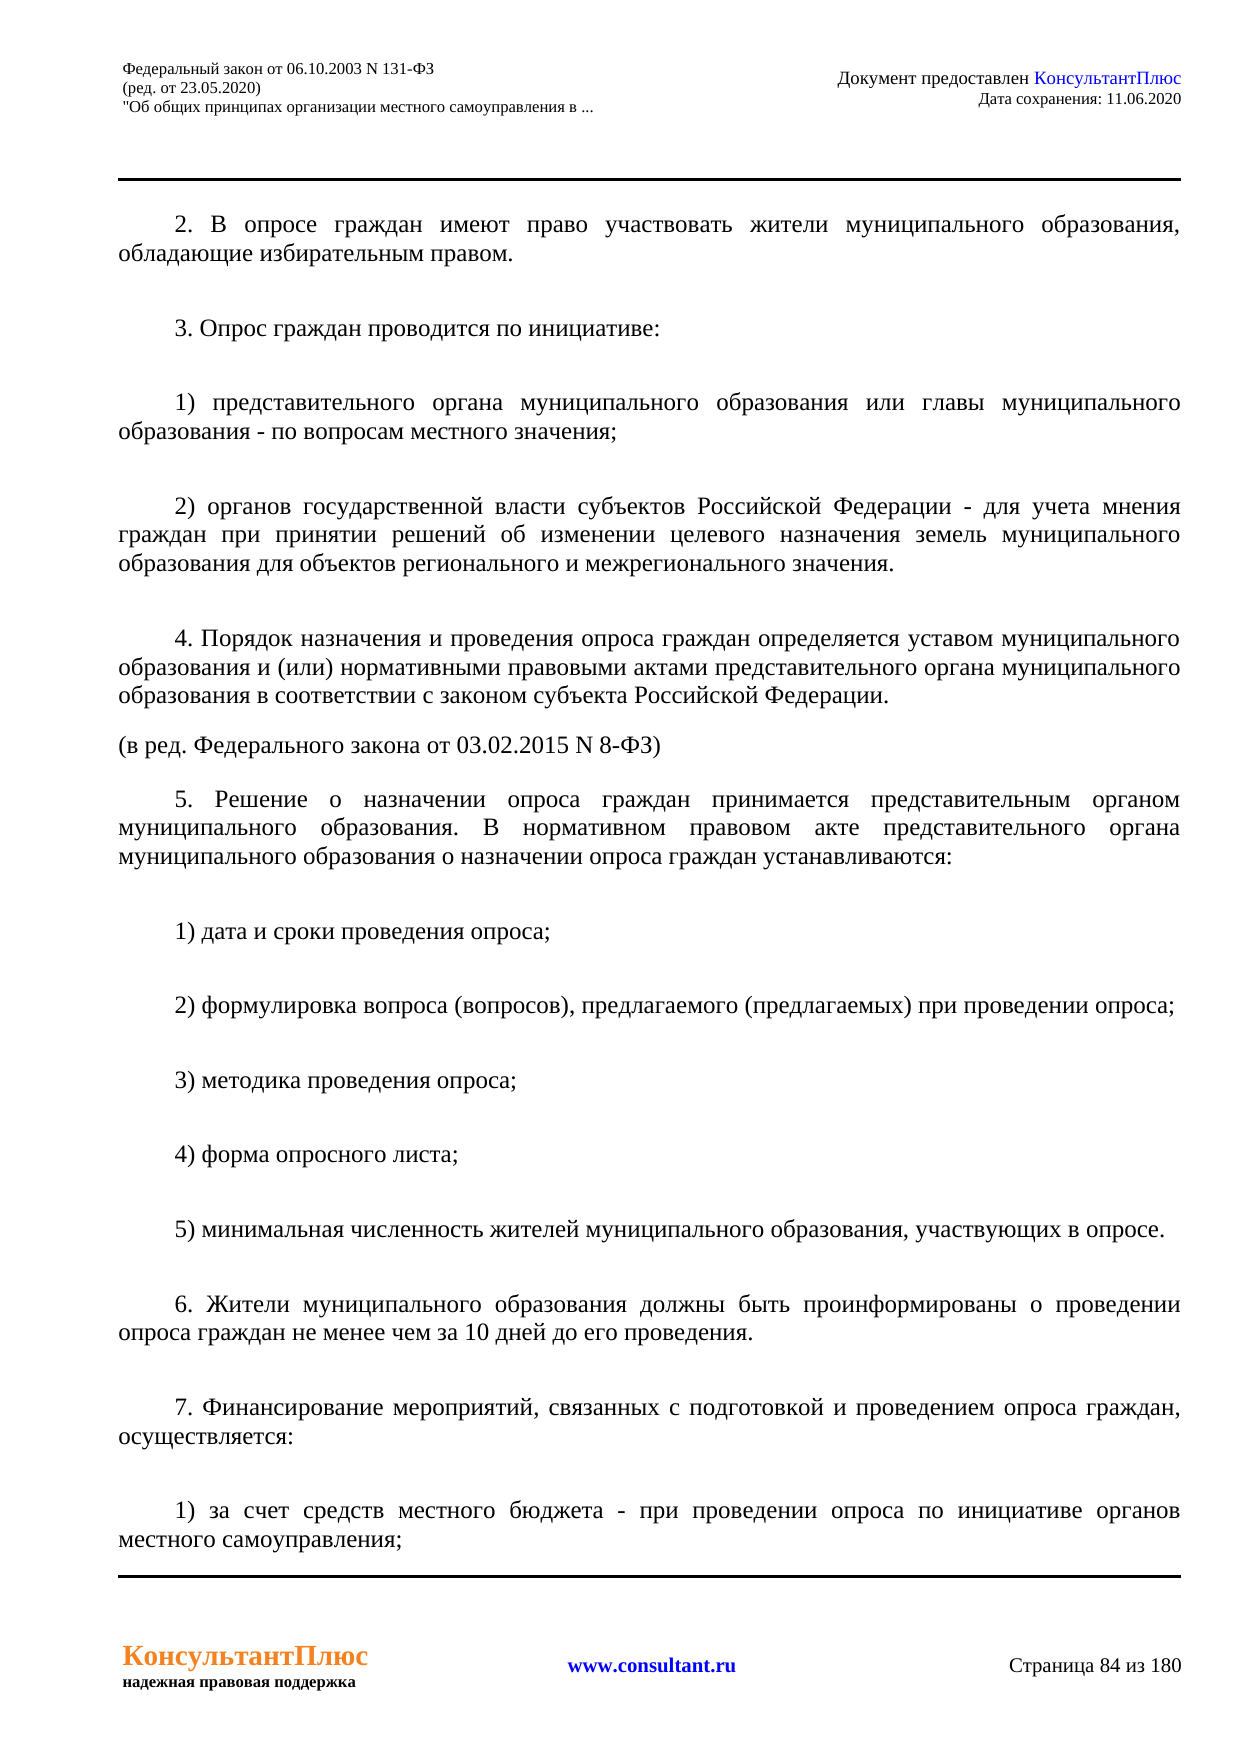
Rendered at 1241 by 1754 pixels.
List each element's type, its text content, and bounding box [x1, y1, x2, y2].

text 5. Решение о назначении опроса граждан принимается представительным органом муниципального образования. В нормативном правовом акте представительного органа муниципального образования о назначении опроса граждан устанавливаются: [118, 784, 1181, 870]
text (в ред. Федерального закона от 03.02.2015 N 8-ФЗ) [118, 730, 1181, 759]
text 6. Жители муниципального образования должны быть проинформированы о проведении опроса граждан не менее чем за 10 дней до его проведения. [118, 1289, 1181, 1346]
text 1) представительного органа муниципального образования или главы муниципального образования - по вопросам местного значения; [118, 387, 1181, 445]
text 4) форма опросного листа; [118, 1139, 1181, 1168]
text 4. Порядок назначения и проведения опроса граждан определяется уставом муниципального образования и (или) нормативными правовыми актами представительного органа муниципального образования в соответствии с законом субъекта Российской Федерации. [118, 623, 1181, 709]
text 3. Опрос граждан проводится по инициативе: [118, 313, 1181, 342]
text 3) методика проведения опроса; [118, 1065, 1181, 1094]
text 1) дата и сроки проведения опроса; [118, 916, 1181, 944]
text 2) органов государственной власти субъектов Российской Федерации - для учета мнения граждан при принятии решений об изменении целевого назначения земель муниципального образования для объектов регионального и межрегионального значения. [118, 491, 1181, 577]
text 2. В опросе граждан имеют право участвовать жители муниципального образования, обладающие избирательным правом. [118, 209, 1181, 267]
text 5) минимальная численность жителей муниципального образования, участвующих в опросе. [118, 1214, 1181, 1243]
text 7. Финансирование мероприятий, связанных с подготовкой и проведением опроса граждан, осуществляется: [118, 1392, 1181, 1449]
text 2) формулировка вопроса (вопросов), предлагаемого (предлагаемых) при проведении опроса; [118, 990, 1181, 1019]
text 1) за счет средств местного бюджета - при проведении опроса по инициативе органов местного самоуправления; [118, 1495, 1181, 1553]
